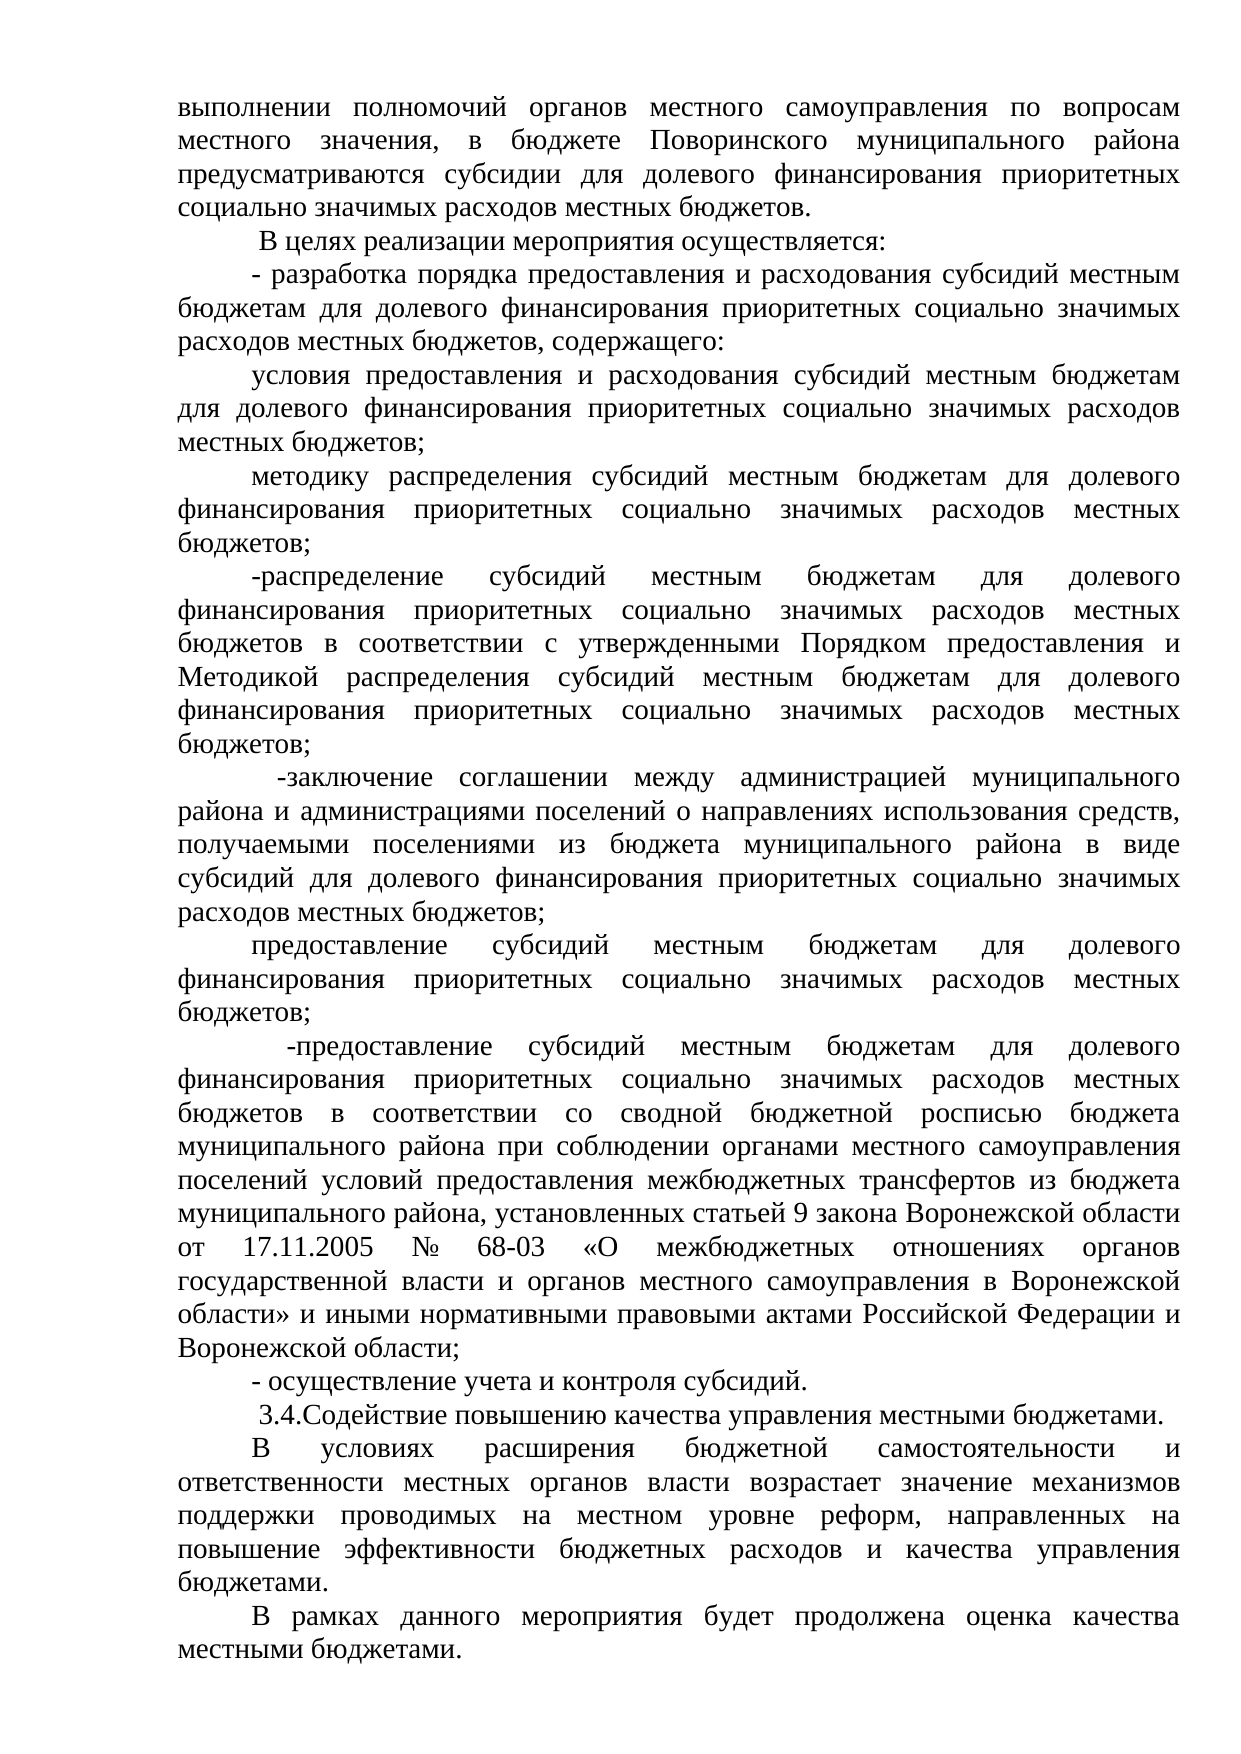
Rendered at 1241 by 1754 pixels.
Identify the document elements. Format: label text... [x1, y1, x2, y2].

text -предоставление субсидий местным бюджетам для долевого финансирования приоритетных социально значимых расходов местных бюджетов в соответствии со сводной бюджетной росписью бюджета муниципального района при соблюдении органами местного самоуправления поселений условий предоставления межбюджетных трансфертов из бюджета муниципального района, установленных статьей 9 закона Воронежской области от 17.11.2005 № 68-03 «О межбюджетных отношениях органов государственной власти и органов местного самоуправления в Воронежской области» и иными нормативными правовыми актами Российской Федерации и Воронежской области; [177, 1028, 1181, 1363]
text В условиях расширения бюджетной самостоятельности и ответственности местных органов власти возрастает значение механизмов поддержки проводимых на местном уровне реформ, направленных на повышение эффективности бюджетных расходов и качества управления бюджетами. [177, 1430, 1181, 1598]
text предоставление субсидий местным бюджетам для долевого финансирования приоритетных социально значимых расходов местных бюджетов; [177, 927, 1181, 1028]
text методику распределения субсидий местным бюджетам для долевого финансирования приоритетных социально значимых расходов местных бюджетов; [177, 458, 1181, 558]
text -распределение субсидий местным бюджетам для долевого финансирования приоритетных социально значимых расходов местных бюджетов в соответствии с утвержденными Порядком предоставления и Методикой распределения субсидий местным бюджетам для долевого финансирования приоритетных социально значимых расходов местных бюджетов; [177, 558, 1181, 759]
text условия предоставления и расходования субсидий местным бюджетам для долевого финансирования приоритетных социально значимых расходов местных бюджетов; [177, 357, 1181, 458]
text В целях реализации мероприятия осуществляется: [177, 223, 1181, 256]
text - разработка порядка предоставления и расходования субсидий местным бюджетам для долевого финансирования приоритетных социально значимых расходов местных бюджетов, содержащего: [177, 256, 1181, 357]
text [177, 89, 1181, 223]
text - осуществление учета и контроля субсидий. [177, 1363, 1181, 1397]
text 3.4.Содействие повышению качества управления местными бюджетами. [177, 1397, 1181, 1430]
text В рамках данного мероприятия будет продолжена оценка качества местными бюджетами. [177, 1598, 1181, 1665]
text -заключение соглашении между администрацией муниципального района и администрациями поселений о направлениях использования средств, получаемыми поселениями из бюджета муниципального района в виде субсидий для долевого финансирования приоритетных социально значимых расходов местных бюджетов; [177, 759, 1181, 927]
